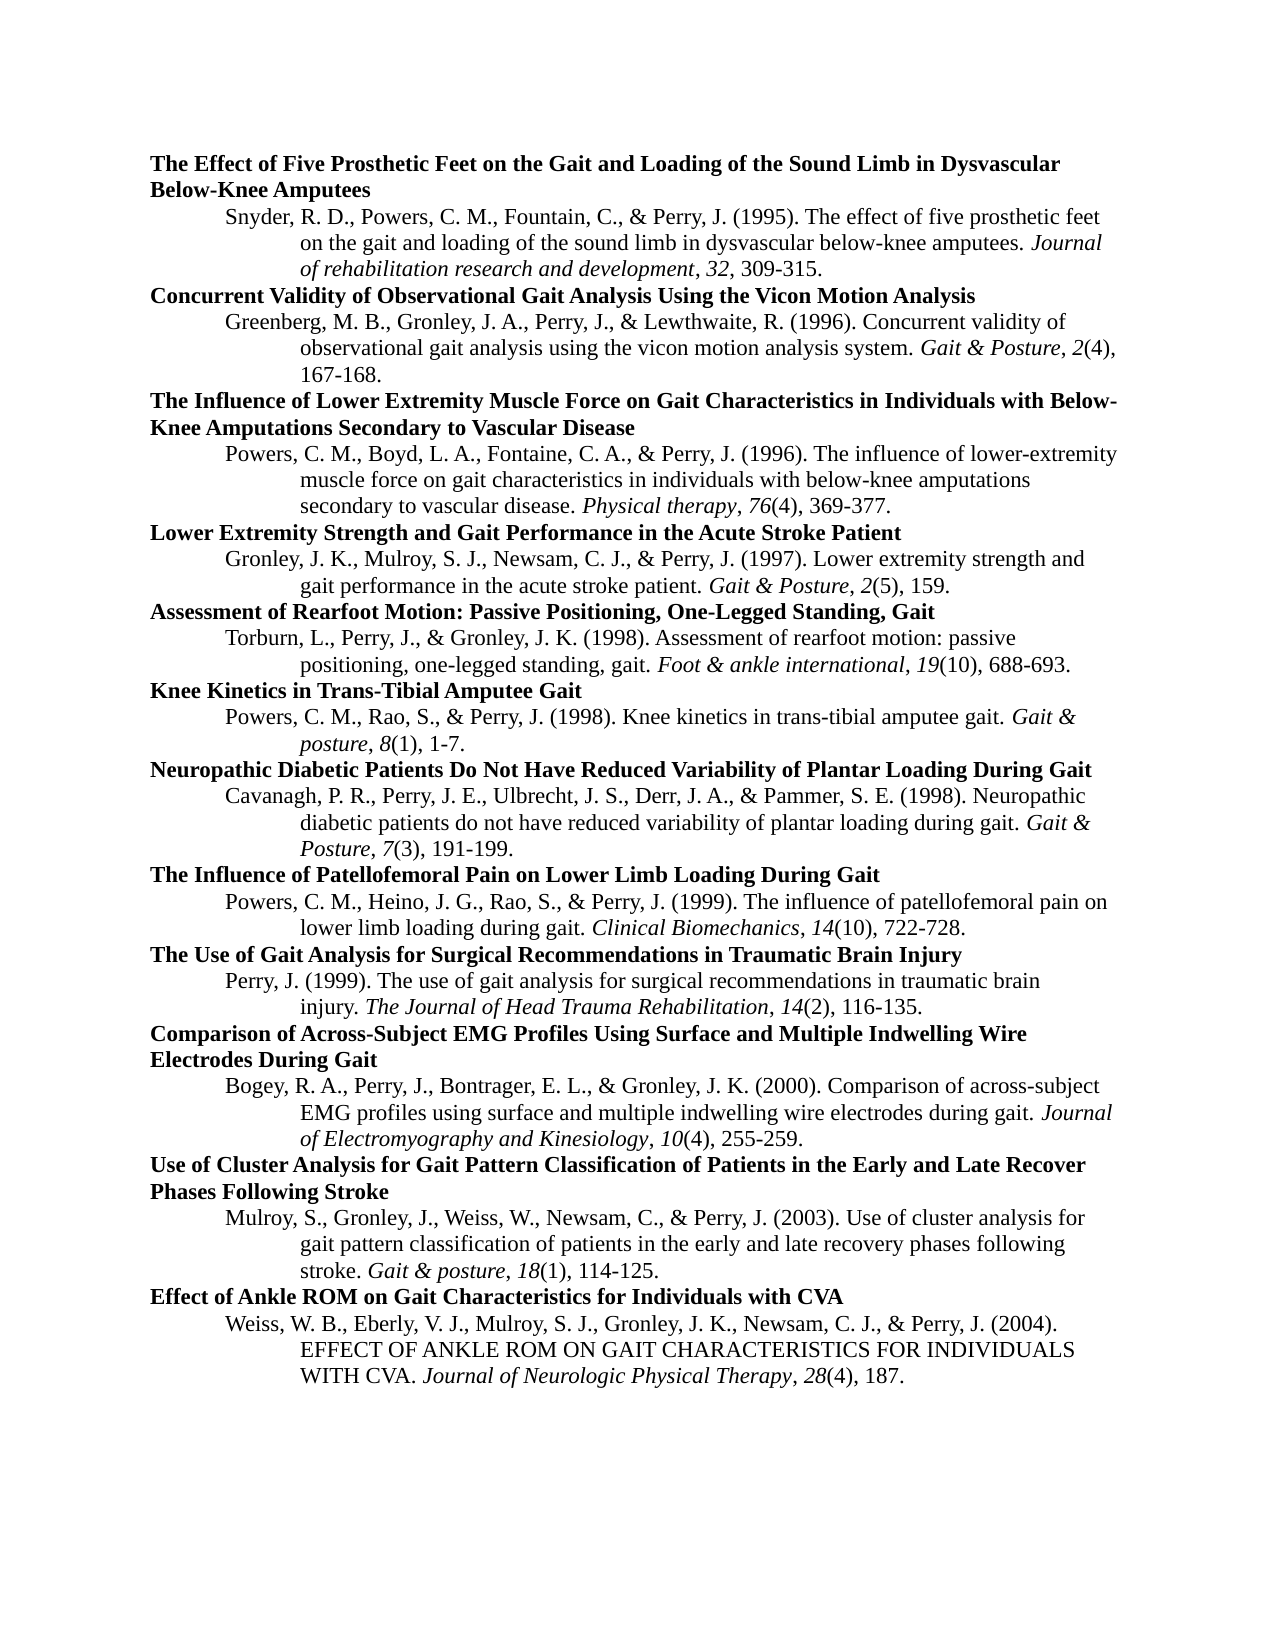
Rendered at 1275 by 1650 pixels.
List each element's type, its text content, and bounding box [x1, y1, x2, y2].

text Greenberg, M. B., Gronley, J. A., Perry, J., & Lewthwaite, R. (1996). Concurrent validity of observational gait analysis using the vicon motion analysis system. Gait & Posture, 2(4), 167-168. [225, 308, 1125, 387]
text Snyder, R. D., Powers, C. M., Fountain, C., & Perry, J. (1995). The effect of five prosthetic feet on the gait and loading of the sound limb in dysvascular below-knee amputees. Journal of rehabilitation research and development, 32, 309-315. [225, 203, 1125, 282]
text Torburn, L., Perry, J., & Gronley, J. K. (1998). Assessment of rearfoot motion: passive positioning, one-legged standing, gait. Foot & ankle international, 19(10), 688-693. [225, 624, 1125, 677]
text Weiss, W. B., Eberly, V. J., Mulroy, S. J., Gronley, J. K., Newsam, C. J., & Perry, J. (2004). EFFECT OF ANKLE ROM ON GAIT CHARACTERISTICS FOR INDIVIDUALS WITH CVA. Journal of Neurologic Physical Therapy, 28(4), 187. [225, 1309, 1125, 1389]
text The Effect of Five Prosthetic Feet on the Gait and Loading of the Sound Limb in Dysvascular Below-Knee Amputees [150, 150, 1125, 203]
text Powers, C. M., Heino, J. G., Rao, S., & Perry, J. (1999). The influence of patellofemoral pain on lower limb loading during gait. Clinical Biomechanics, 14(10), 722-728. [225, 888, 1125, 941]
text Effect of Ankle ROM on Gait Characteristics for Individuals with CVA [150, 1283, 1125, 1309]
text Bogey, R. A., Perry, J., Bontrager, E. L., & Gronley, J. K. (2000). Comparison of across-subject EMG profiles using surface and multiple indwelling wire electrodes during gait. Journal of Electromyography and Kinesiology, 10(4), 255-259. [225, 1072, 1125, 1151]
text The Influence of Lower Extremity Muscle Force on Gait Characteristics in Individuals with Below-Knee Amputations Secondary to Vascular Disease [150, 387, 1125, 440]
text Use of Cluster Analysis for Gait Pattern Classification of Patients in the Early and Late Recover Phases Following Stroke [150, 1151, 1125, 1204]
text Perry, J. (1999). The use of gait analysis for surgical recommendations in traumatic brain injury. The Journal of Head Trauma Rehabilitation, 14(2), 116-135. [225, 967, 1125, 1020]
text Neuropathic Diabetic Patients Do Not Have Reduced Variability of Plantar Loading During Gait [150, 756, 1125, 782]
text Powers, C. M., Boyd, L. A., Fontaine, C. A., & Perry, J. (1996). The influence of lower-extremity muscle force on gait characteristics in individuals with below-knee amputations secondary to vascular disease. Physical therapy, 76(4), 369-377. [225, 440, 1125, 519]
text Mulroy, S., Gronley, J., Weiss, W., Newsam, C., & Perry, J. (2003). Use of cluster analysis for gait pattern classification of patients in the early and late recovery phases following stroke. Gait & posture, 18(1), 114-125. [225, 1204, 1125, 1283]
text Lower Extremity Strength and Gait Performance in the Acute Stroke Patient [150, 519, 1125, 545]
text Gronley, J. K., Mulroy, S. J., Newsam, C. J., & Perry, J. (1997). Lower extremity strength and gait performance in the acute stroke patient. Gait & Posture, 2(5), 159. [225, 545, 1125, 598]
text Knee Kinetics in Trans-Tibial Amputee Gait [150, 677, 1125, 703]
text Cavanagh, P. R., Perry, J. E., Ulbrecht, J. S., Derr, J. A., & Pammer, S. E. (1998). Neuropathic diabetic patients do not have reduced variability of plantar loading during gait. Gait & Posture, 7(3), 191-199. [225, 782, 1125, 862]
text The Use of Gait Analysis for Surgical Recommendations in Traumatic Brain Injury [150, 941, 1125, 967]
text Powers, C. M., Rao, S., & Perry, J. (1998). Knee kinetics in trans-tibial amputee gait. Gait & posture, 8(1), 1-7. [225, 703, 1125, 756]
text Assessment of Rearfoot Motion: Passive Positioning, One-Legged Standing, Gait [150, 598, 1125, 624]
text The Influence of Patellofemoral Pain on Lower Limb Loading During Gait [150, 862, 1125, 888]
text Comparison of Across-Subject EMG Profiles Using Surface and Multiple Indwelling Wire Electrodes During Gait [150, 1020, 1125, 1072]
text Concurrent Validity of Observational Gait Analysis Using the Vicon Motion Analysis [150, 282, 1125, 308]
